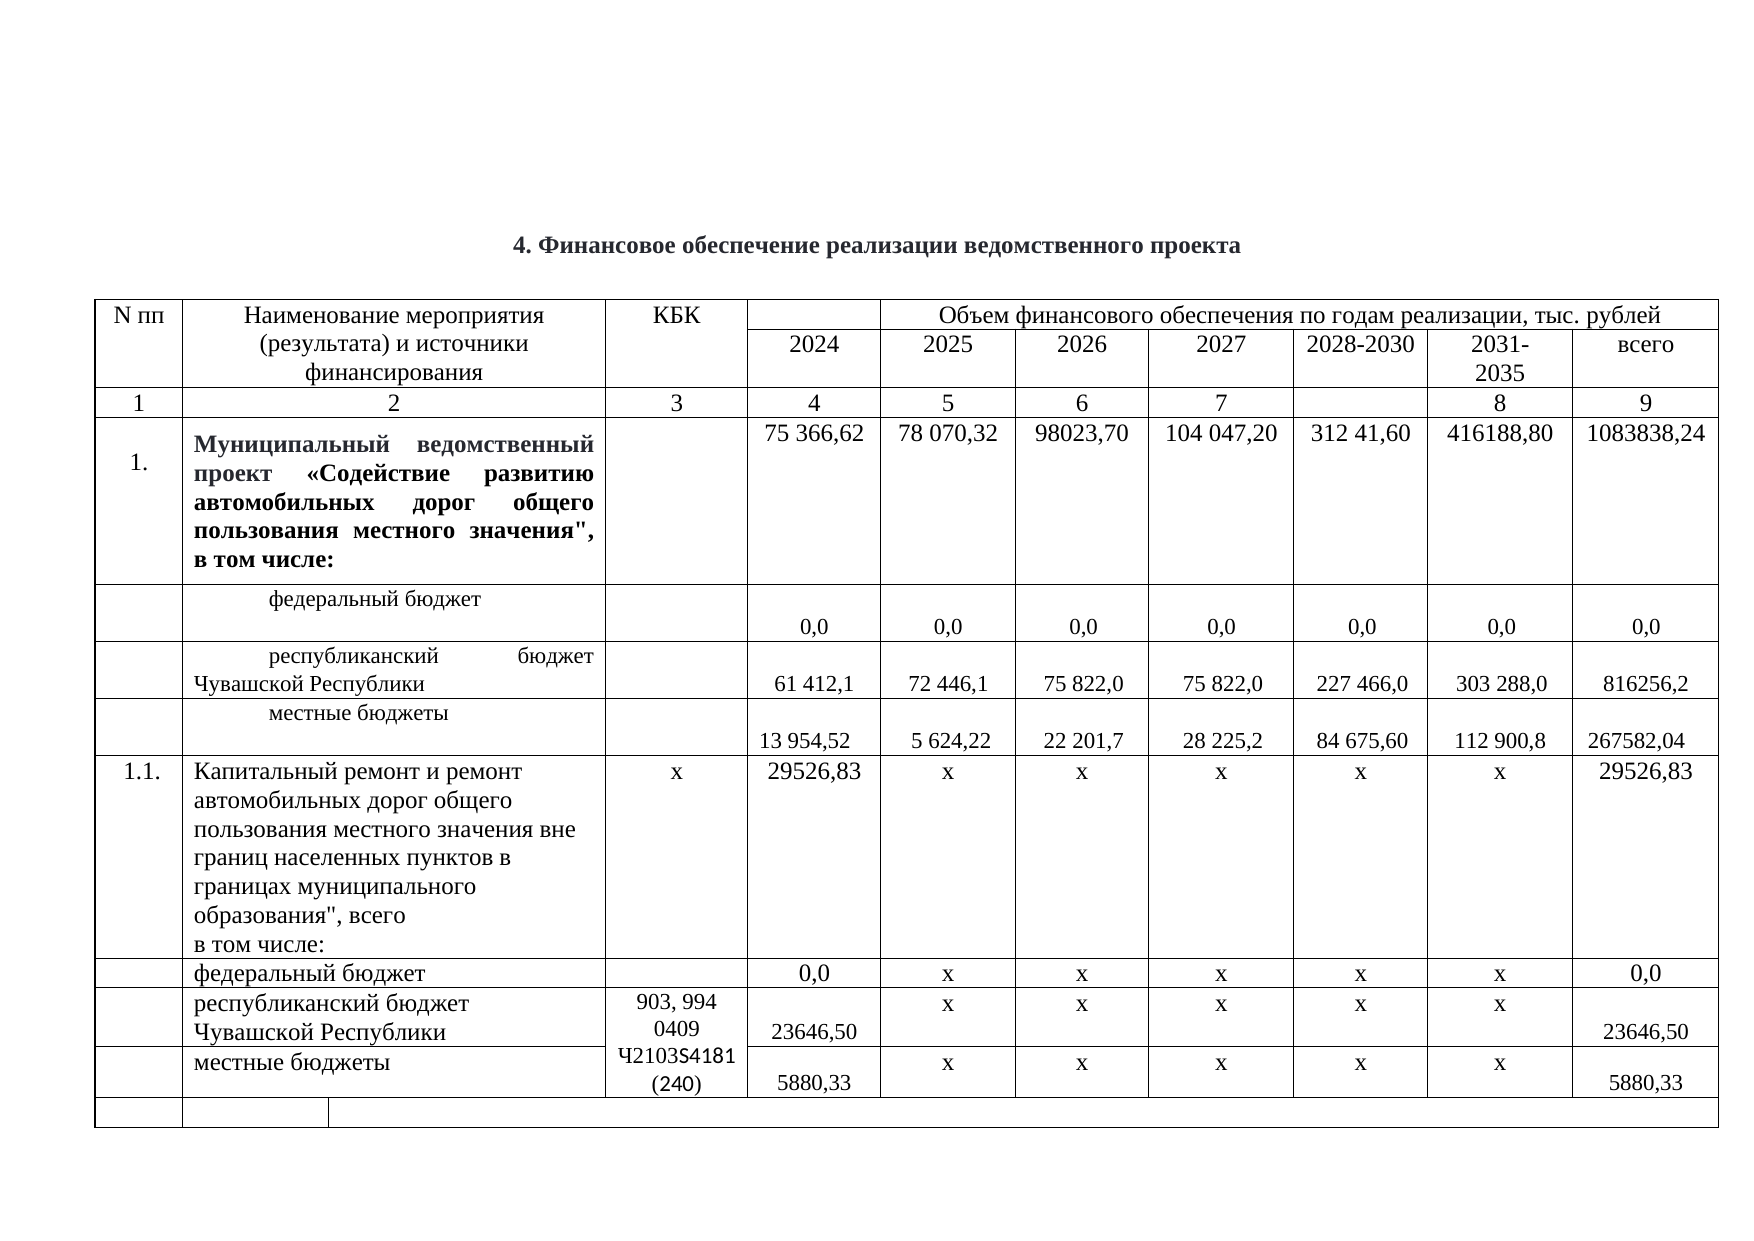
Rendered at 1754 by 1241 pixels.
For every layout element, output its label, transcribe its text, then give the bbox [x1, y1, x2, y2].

table_cell 75 822,0 [1016, 642, 1148, 698]
table_cell 903, 994 0409 Ч2103S4181 (240) [606, 988, 747, 1097]
table_cell [96, 699, 182, 755]
table_cell х [1294, 988, 1427, 1046]
table_cell х [1428, 988, 1572, 1046]
table_cell 0,0 [748, 959, 880, 987]
table_cell х [1149, 988, 1293, 1046]
table_cell 0,0 [1573, 959, 1718, 987]
table_cell 9 [1573, 388, 1718, 417]
table_cell 267582,04 [1573, 699, 1718, 755]
table_cell х [1294, 756, 1427, 957]
table_cell 0,0 [1294, 585, 1427, 641]
table_cell х [1294, 1047, 1427, 1097]
table_cell х [881, 988, 1015, 1046]
table_cell 0,0 [1016, 585, 1148, 641]
table_cell 61 412,1 [748, 642, 880, 698]
table_cell 2026 [1016, 330, 1148, 387]
table_cell 75 822,0 [1149, 642, 1293, 698]
table_cell [606, 699, 747, 755]
table_cell х [1149, 959, 1293, 987]
table_cell 22 201,7 [1016, 699, 1148, 755]
table_cell [96, 988, 182, 1046]
table_header КБК [606, 300, 747, 387]
table_cell 28 225,2 [1149, 699, 1293, 755]
table_cell 2027 [1149, 330, 1293, 387]
table_cell х [1016, 988, 1148, 1046]
table_cell 2024 [748, 330, 880, 387]
table_cell 0,0 [881, 585, 1015, 641]
table_cell республиканский бюджет Чувашской Республики [183, 642, 605, 698]
table_cell 2025 [881, 330, 1015, 387]
table_cell 8 [1428, 388, 1572, 417]
table_header Наименование мероприятия (результата) и источники финансирования [183, 300, 605, 387]
table_cell 78 070,32 [881, 418, 1015, 584]
table_cell 29526,83 [748, 756, 880, 957]
table_cell [96, 585, 182, 641]
table_cell х [1428, 756, 1572, 957]
table_cell х [881, 756, 1015, 957]
table_header [748, 300, 880, 328]
table_cell 7 [1149, 388, 1293, 417]
table_cell х [881, 959, 1015, 987]
table_cell 1 [96, 388, 182, 417]
table_cell 2031- 2035 [1428, 330, 1572, 387]
table_cell [96, 1098, 182, 1127]
table_header N пп [96, 300, 182, 387]
table_cell [606, 959, 747, 987]
table_cell 29526,83 [1573, 756, 1718, 957]
table_cell х [606, 756, 747, 957]
table_cell федеральный бюджет [183, 585, 605, 641]
table_cell 23646,50 [748, 988, 880, 1046]
table_cell х [1428, 1047, 1572, 1097]
table_cell 3 [606, 388, 747, 417]
table_cell 1083838,24 [1573, 418, 1718, 584]
table_cell 6 [1016, 388, 1148, 417]
table_cell [183, 1098, 328, 1127]
table_cell 1.1. [96, 756, 182, 957]
table_cell 75 366,62 [748, 418, 880, 584]
table_cell 312 41,60 [1294, 418, 1427, 584]
table_cell [606, 418, 747, 584]
table_cell 2 [183, 388, 605, 417]
table_cell 5 [881, 388, 1015, 417]
table_cell х [1294, 959, 1427, 987]
table_cell 1. [96, 418, 182, 584]
table_cell х [1149, 1047, 1293, 1097]
table_cell 23646,50 [1573, 988, 1718, 1046]
table_cell 104 047,20 [1149, 418, 1293, 584]
table_cell 816256,2 [1573, 642, 1718, 698]
table_cell 4 [748, 388, 880, 417]
table_cell 416188,80 [1428, 418, 1572, 584]
table_cell федеральный бюджет [183, 959, 605, 987]
table_cell 5880,33 [748, 1047, 880, 1097]
table_cell [96, 959, 182, 987]
table_cell 5880,33 [1573, 1047, 1718, 1097]
table_cell 72 446,1 [881, 642, 1015, 698]
table_cell 0,0 [1573, 585, 1718, 641]
table_header Объем финансового обеспечения по годам реализации, тыс. рублей [881, 300, 1718, 328]
table_cell 227 466,0 [1294, 642, 1427, 698]
table_cell 84 675,60 [1294, 699, 1427, 755]
table_cell х [1428, 959, 1572, 987]
table_cell 5 624,22 [881, 699, 1015, 755]
table_cell 13 954,52 [748, 699, 880, 755]
table_cell всего [1573, 330, 1718, 387]
table_cell х [1016, 756, 1148, 957]
table_cell 112 900,8 [1428, 699, 1572, 755]
table_cell местные бюджеты [183, 699, 605, 755]
table_cell 0,0 [1149, 585, 1293, 641]
table_cell 98023,70 [1016, 418, 1148, 584]
table_cell х [1016, 1047, 1148, 1097]
table_cell [96, 1047, 182, 1097]
table_cell 0,0 [1428, 585, 1572, 641]
table_cell [96, 642, 182, 698]
table_cell республиканский бюджет Чувашской Республики [183, 988, 605, 1046]
table_cell х [881, 1047, 1015, 1097]
subtitle 4. Финансовое обеспечение реализации ведомственного проекта [83, 230, 1671, 259]
table_cell Муниципальный ведомственный проект «Содействие развитию автомобильных дорог общего пользования местного значения", в том числе: [183, 418, 605, 584]
table_cell местные бюджеты [183, 1047, 605, 1097]
table_cell 303 288,0 [1428, 642, 1572, 698]
table_cell [606, 642, 747, 698]
table_cell х [1016, 959, 1148, 987]
table_cell 0,0 [748, 585, 880, 641]
table_cell Капитальный ремонт и ремонт автомобильных дорог общего пользования местного значения вне границ населенных пунктов в границах муниципального образования", всего в том числе: [183, 756, 605, 957]
table_cell [606, 585, 747, 641]
table_cell х [1149, 756, 1293, 957]
table_cell [329, 1098, 1718, 1127]
table_cell [1294, 388, 1427, 417]
table_cell 2028-2030 [1294, 330, 1427, 387]
